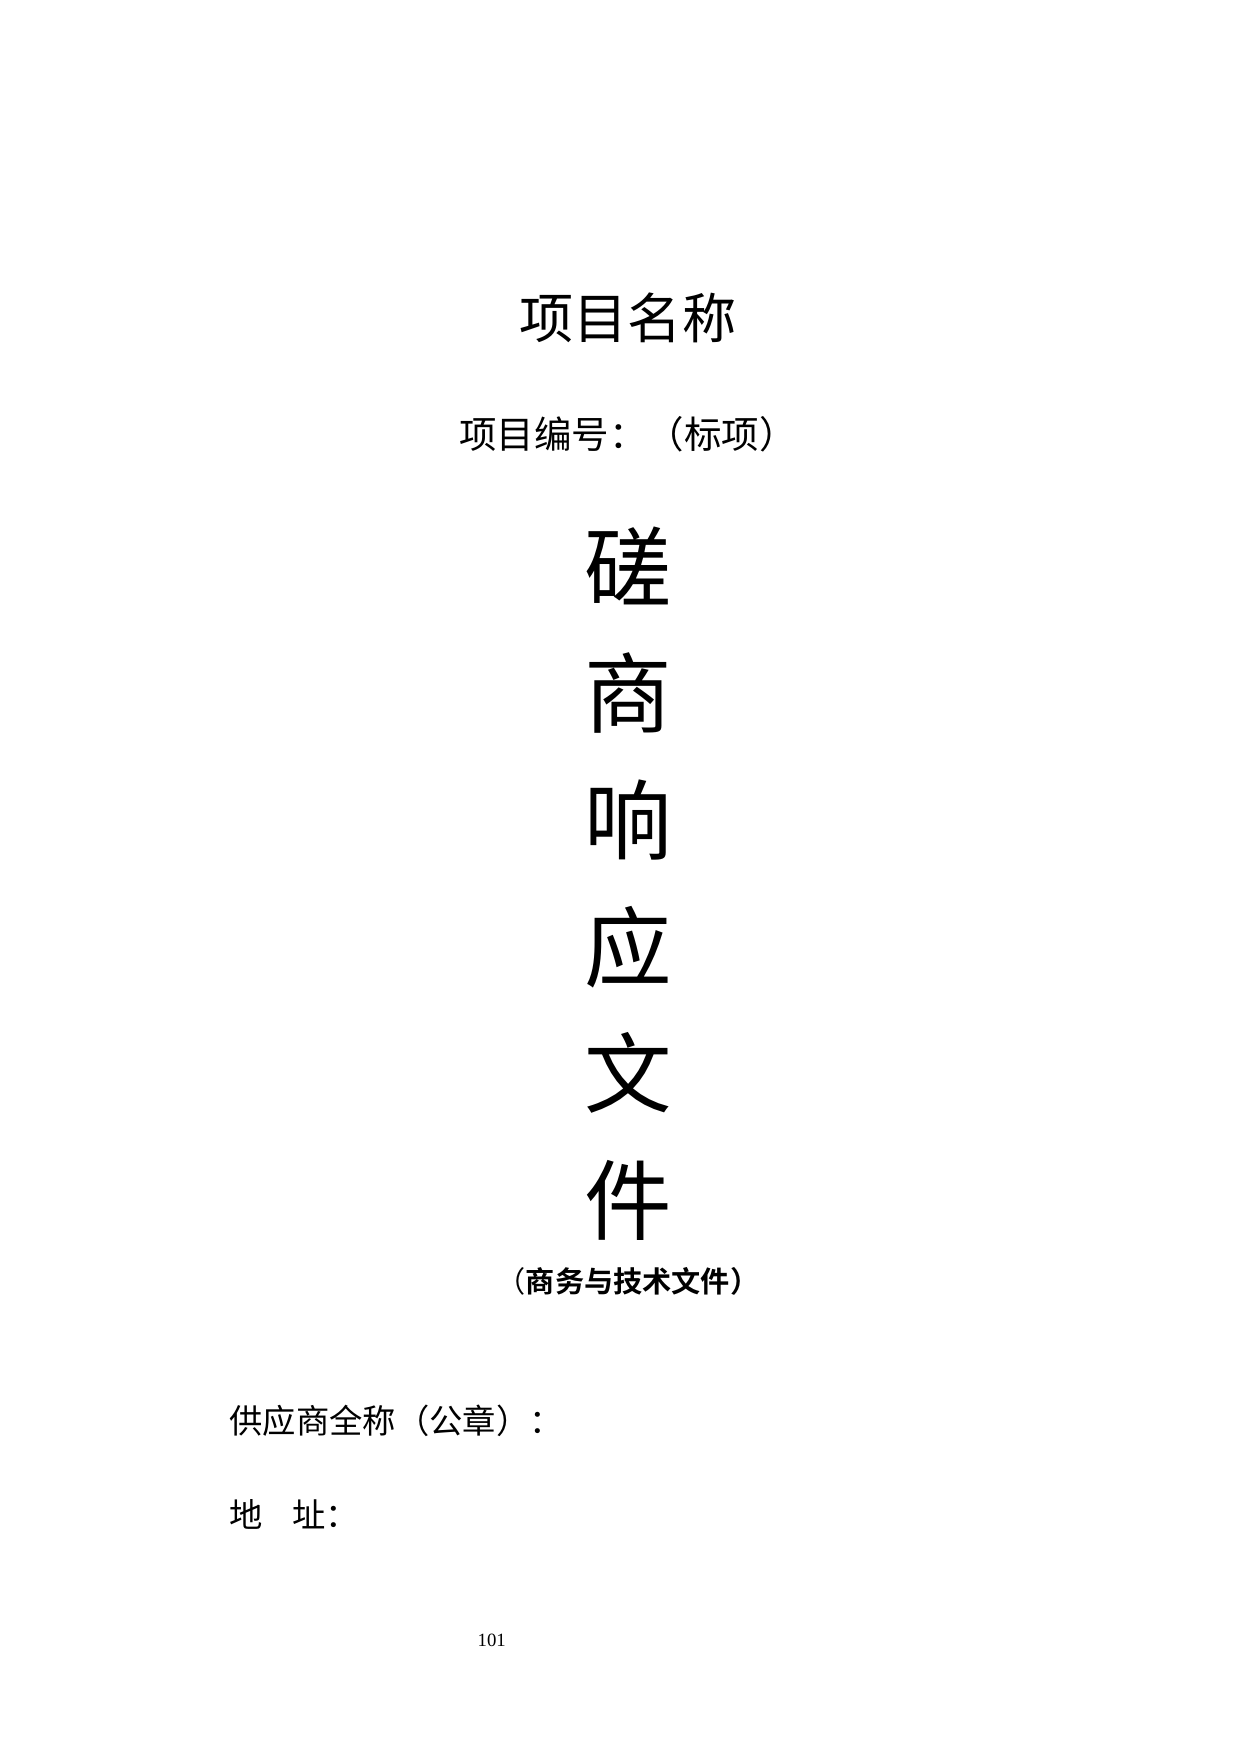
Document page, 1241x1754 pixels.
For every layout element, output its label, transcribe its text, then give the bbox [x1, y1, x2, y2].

text 文 [162, 1005, 1093, 1132]
text 件 [162, 1132, 1093, 1259]
text （商务与技术文件） [162, 1259, 1093, 1301]
text 应 [162, 879, 1093, 1005]
text 项目编号：（标项） [162, 405, 1093, 459]
text 商 [162, 625, 1093, 752]
text 项目名称 [162, 275, 1093, 354]
text 磋 [162, 499, 1093, 625]
text 响 [162, 752, 1093, 879]
text 供应商全称（公章）： [162, 1395, 1093, 1443]
text 地 址： [162, 1488, 1093, 1537]
